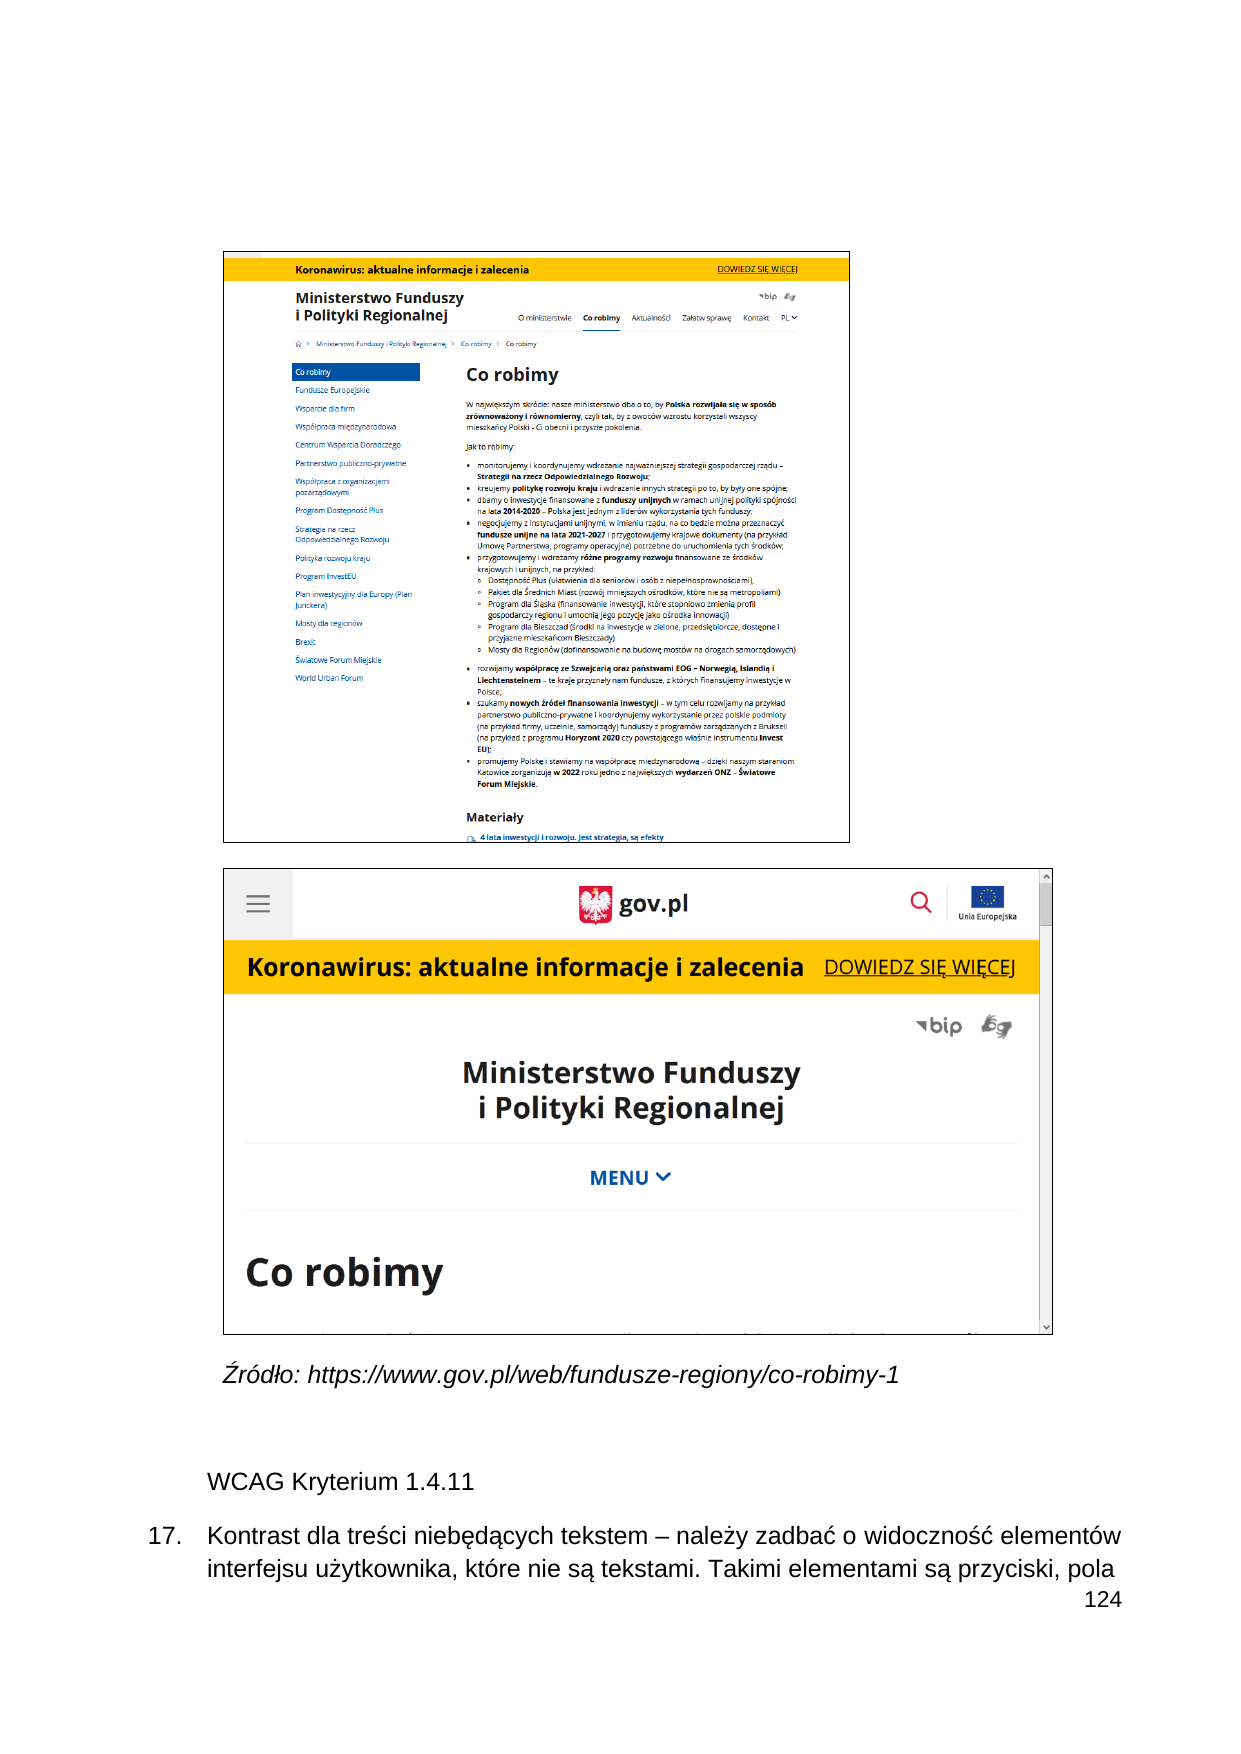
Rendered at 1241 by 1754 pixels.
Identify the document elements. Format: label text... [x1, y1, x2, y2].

picture [224, 252, 849, 842]
text Źródło: https://www.gov.pl/web/fundusze-regiony/co-robimy-1 [223, 1359, 1122, 1388]
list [148, 1521, 1122, 1583]
text WCAG Kryterium 1.4.11 [207, 1467, 1122, 1496]
picture [224, 869, 1052, 1334]
